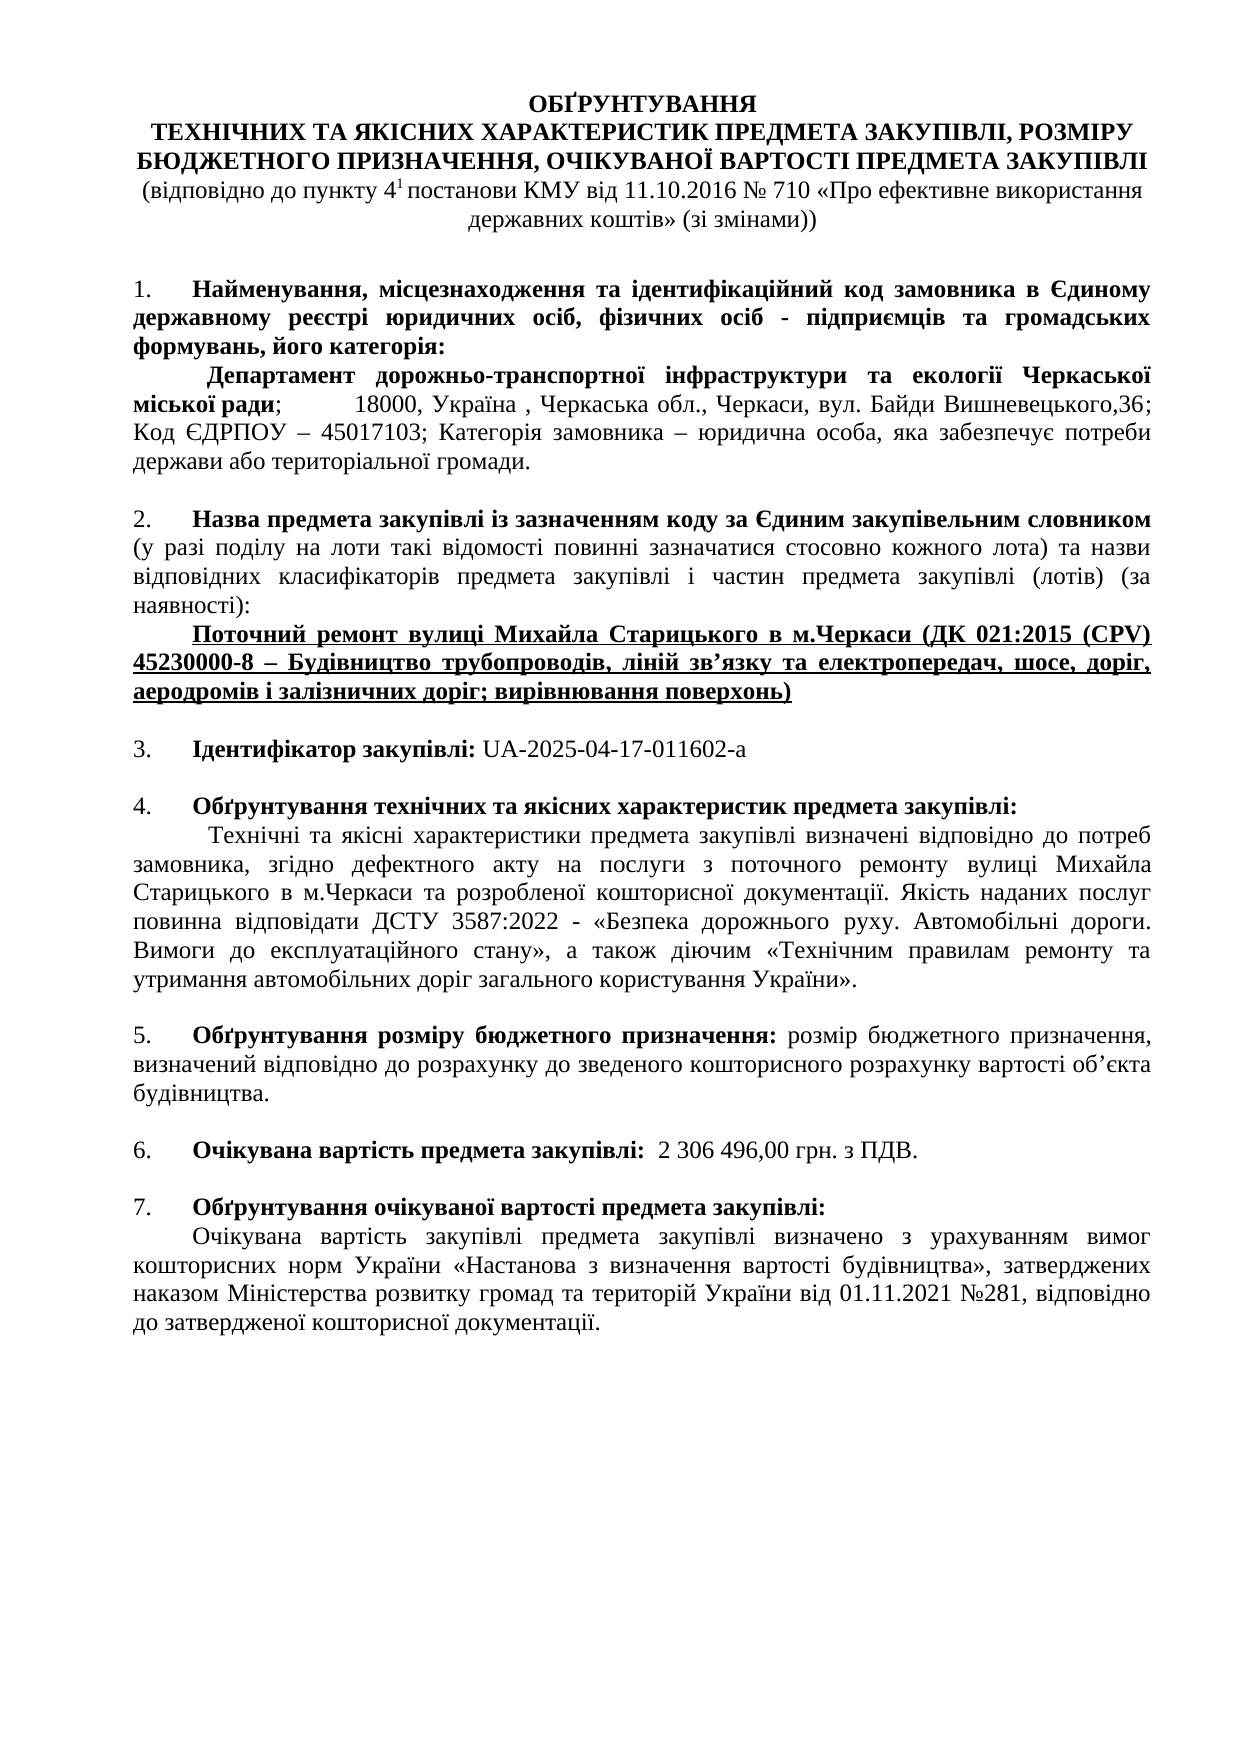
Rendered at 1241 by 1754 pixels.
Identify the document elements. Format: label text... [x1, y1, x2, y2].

list Назва предмета закупівлі із зазначенням коду за Єдиним закупівельним словником (у разі поділу на лоти такі відомості повинні зазначатися стосовно кожного лота) та назви відповідних класифікаторів предмета закупівлі і частин предмета закупівлі (лотів) (за наявності): [133, 504, 1152, 619]
text ТЕХНІЧНИХ ТА ЯКІСНИХ ХАРАКТЕРИСТИК ПРЕДМЕТА ЗАКУПІВЛІ, РОЗМІРУ БЮДЖЕТНОГО ПРИЗНАЧЕННЯ, ОЧІКУВАНОЇ ВАРТОСТІ ПРЕДМЕТА ЗАКУПІВЛІ [133, 117, 1152, 175]
text (відповідно до пункту 41 постанови КМУ від 11.10.2016 № 710 «Про ефективне використання державних коштів» (зі змінами)) [133, 175, 1152, 232]
list Очікувана вартість закупівлі предмета закупівлі визначено з урахуванням вимог кошторисних норм України «Настанова з визначення вартості будівництва», затверджених наказом Міністерства розвитку громад та територій України від 01.11.2021 №281, відповідно до затвердженої кошторисної документації. [133, 1221, 1152, 1336]
list Поточний ремонт вулиці Михайла Старицького в м.Черкаси (ДК 021:2015 (CPV) 45230000-8 – Будівництво трубопроводів, ліній зв’язку та електропередач, шосе, доріг, аеродромів і залізничних доріг; вирівнювання поверхонь) [133, 619, 1152, 705]
text ОБҐРУНТУВАННЯ [133, 89, 1152, 117]
list Очікувана вартість предмета закупівлі: 2 306 496,00 грн. з ПДВ. [133, 1135, 1152, 1163]
list Найменування, місцезнаходження та ідентифікаційний код замовника в Єдиному державному реєстрі юридичних осіб, фізичних осіб - підприємців та громадських формувань, його категорія: [133, 274, 1152, 360]
list Ідентифікатор закупівлі: UA-2025-04-17-011602-a [133, 734, 1152, 762]
list Обґрунтування технічних та якісних характеристик предмета закупівлі: [133, 791, 1152, 820]
list Технічні та якісні характеристики предмета закупівлі визначені відповідно до потреб замовника, згідно дефектного акту на послуги з поточного ремонту вулиці Михайла Старицького в м.Черкаси та розробленої кошторисної документації. Якість наданих послуг повинна відповідати ДСТУ 3587:2022 - «Безпека дорожнього руху. Автомобільні дороги. Вимоги до експлуатаційного стану», а також діючим «Технічним правилам ремонту та утримання автомобільних доріг загального користування України». [133, 820, 1152, 992]
text Департамент дорожньо-транспортної інфраструктури та екології Черкаської міської ради; 18000, Україна , Черкаська обл., Черкаси, вул. Байди Вишневецького,36; Код ЄДРПОУ – 45017103; Категорія замовника – юридична особа, яка забезпечує потреби держави або територіальної громади. [133, 360, 1152, 475]
list Обґрунтування очікуваної вартості предмета закупівлі: [133, 1192, 1152, 1221]
list Обґрунтування розміру бюджетного призначення: розмір бюджетного призначення, визначений відповідно до розрахунку до зведеного кошторисного розрахунку вартості об’єкта будівництва. [133, 1020, 1152, 1107]
